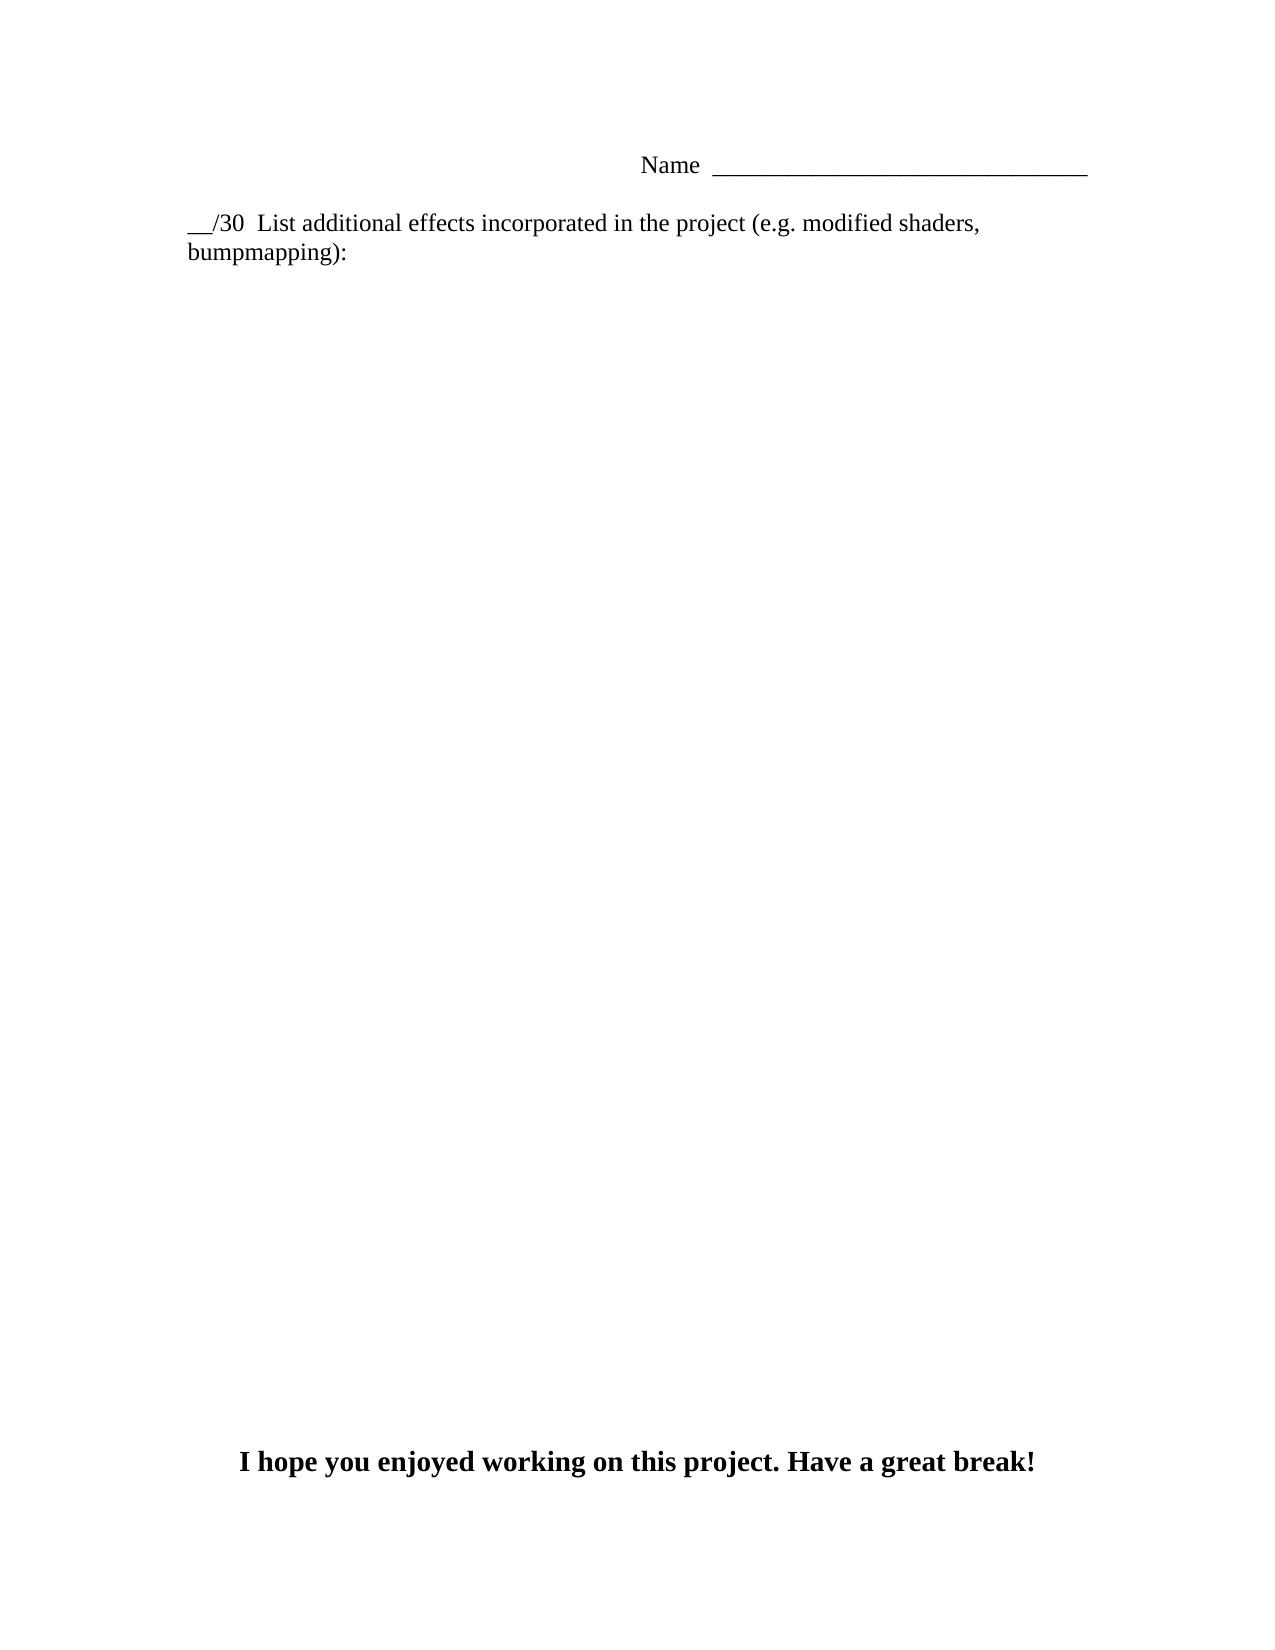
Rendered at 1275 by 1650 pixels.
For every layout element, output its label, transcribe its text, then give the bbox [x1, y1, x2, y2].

text I hope you enjoyed working on this project. Have a great break! [187, 1444, 1087, 1478]
text __/30 List additional effects incorporated in the project (e.g. modified shaders, bumpmapping): [187, 208, 1087, 266]
